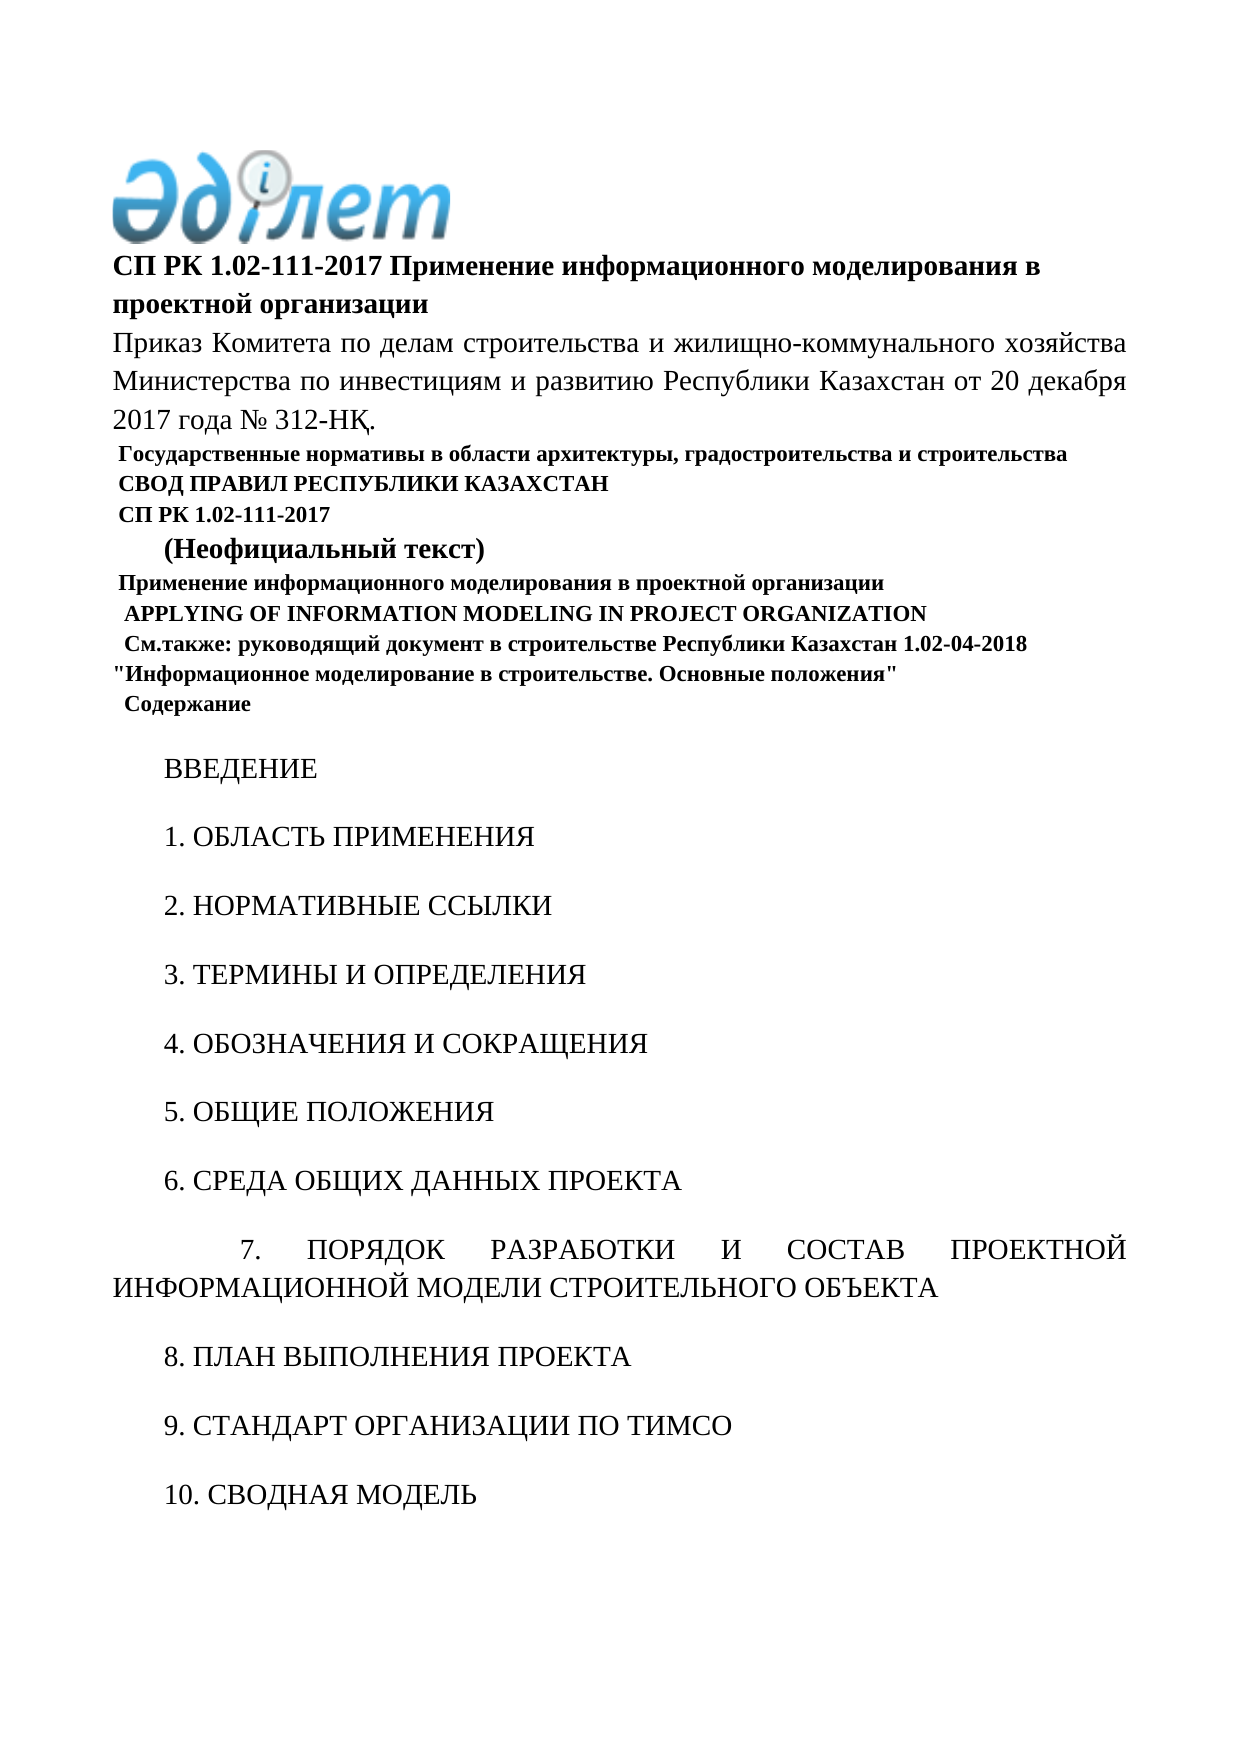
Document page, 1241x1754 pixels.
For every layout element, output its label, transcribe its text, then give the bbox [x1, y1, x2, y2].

text Содержание [112, 690, 1128, 717]
text 10. СВОДНАЯ МОДЕЛЬ [112, 1477, 1128, 1510]
text Применение информационного моделирования в проектной организации [112, 569, 1128, 596]
picture [112, 150, 451, 244]
text ВВЕДЕНИЕ [112, 751, 1128, 784]
text Приказ Комитета по делам строительства и жилищно-коммунального хозяйства Министерства по инвестициям и развитию Республики Казахстан от 20 декабря 2017 года № 312-НҚ. [112, 325, 1128, 435]
text (Неофициальный текст) [112, 531, 1128, 564]
text Государственные нормативы в области архитектуры, градостроительства и строительства [112, 440, 1128, 467]
text 5. ОБЩИЕ ПОЛОЖЕНИЯ [112, 1094, 1128, 1128]
text 6. СРЕДА ОБЩИХ ДАННЫХ ПРОЕКТА [112, 1163, 1128, 1197]
text APPLYING OF INFORMATION MODELING IN PROJECT ORGANIZATION [112, 600, 1128, 626]
text 4. ОБОЗНАЧЕНИЯ И СОКРАЩЕНИЯ [112, 1026, 1128, 1059]
text 1. ОБЛАСТЬ ПРИМЕНЕНИЯ [112, 819, 1128, 853]
text 3. ТЕРМИНЫ И ОПРЕДЕЛЕНИЯ [112, 957, 1128, 991]
text 2. НОРМАТИВНЫЕ ССЫЛКИ [112, 888, 1128, 922]
text СП РК 1.02-111-2017 Применение информационного моделирования в проектной организации [112, 248, 1128, 320]
text СП РК 1.02-111-2017 [112, 501, 1128, 527]
text См.также: руководящий документ в строительстве Республики Казахстан 1.02-04-2018 "Информационное моделирование в строительстве. Основные положения" [112, 630, 1128, 686]
text 8. ПЛАН ВЫПОЛНЕНИЯ ПРОЕКТА [112, 1339, 1128, 1373]
text 7. ПОРЯДОК РАЗРАБОТКИ И СОСТАВ ПРОЕКТНОЙ ИНФОРМАЦИОННОЙ МОДЕЛИ СТРОИТЕЛЬНОГО ОБЪЕКТА [112, 1232, 1128, 1304]
text 9. СТАНДАРТ ОРГАНИЗАЦИИ ПО ТИМСО [112, 1408, 1128, 1442]
text СВОД ПРАВИЛ РЕСПУБЛИКИ КАЗАХСТАН [112, 471, 1128, 497]
